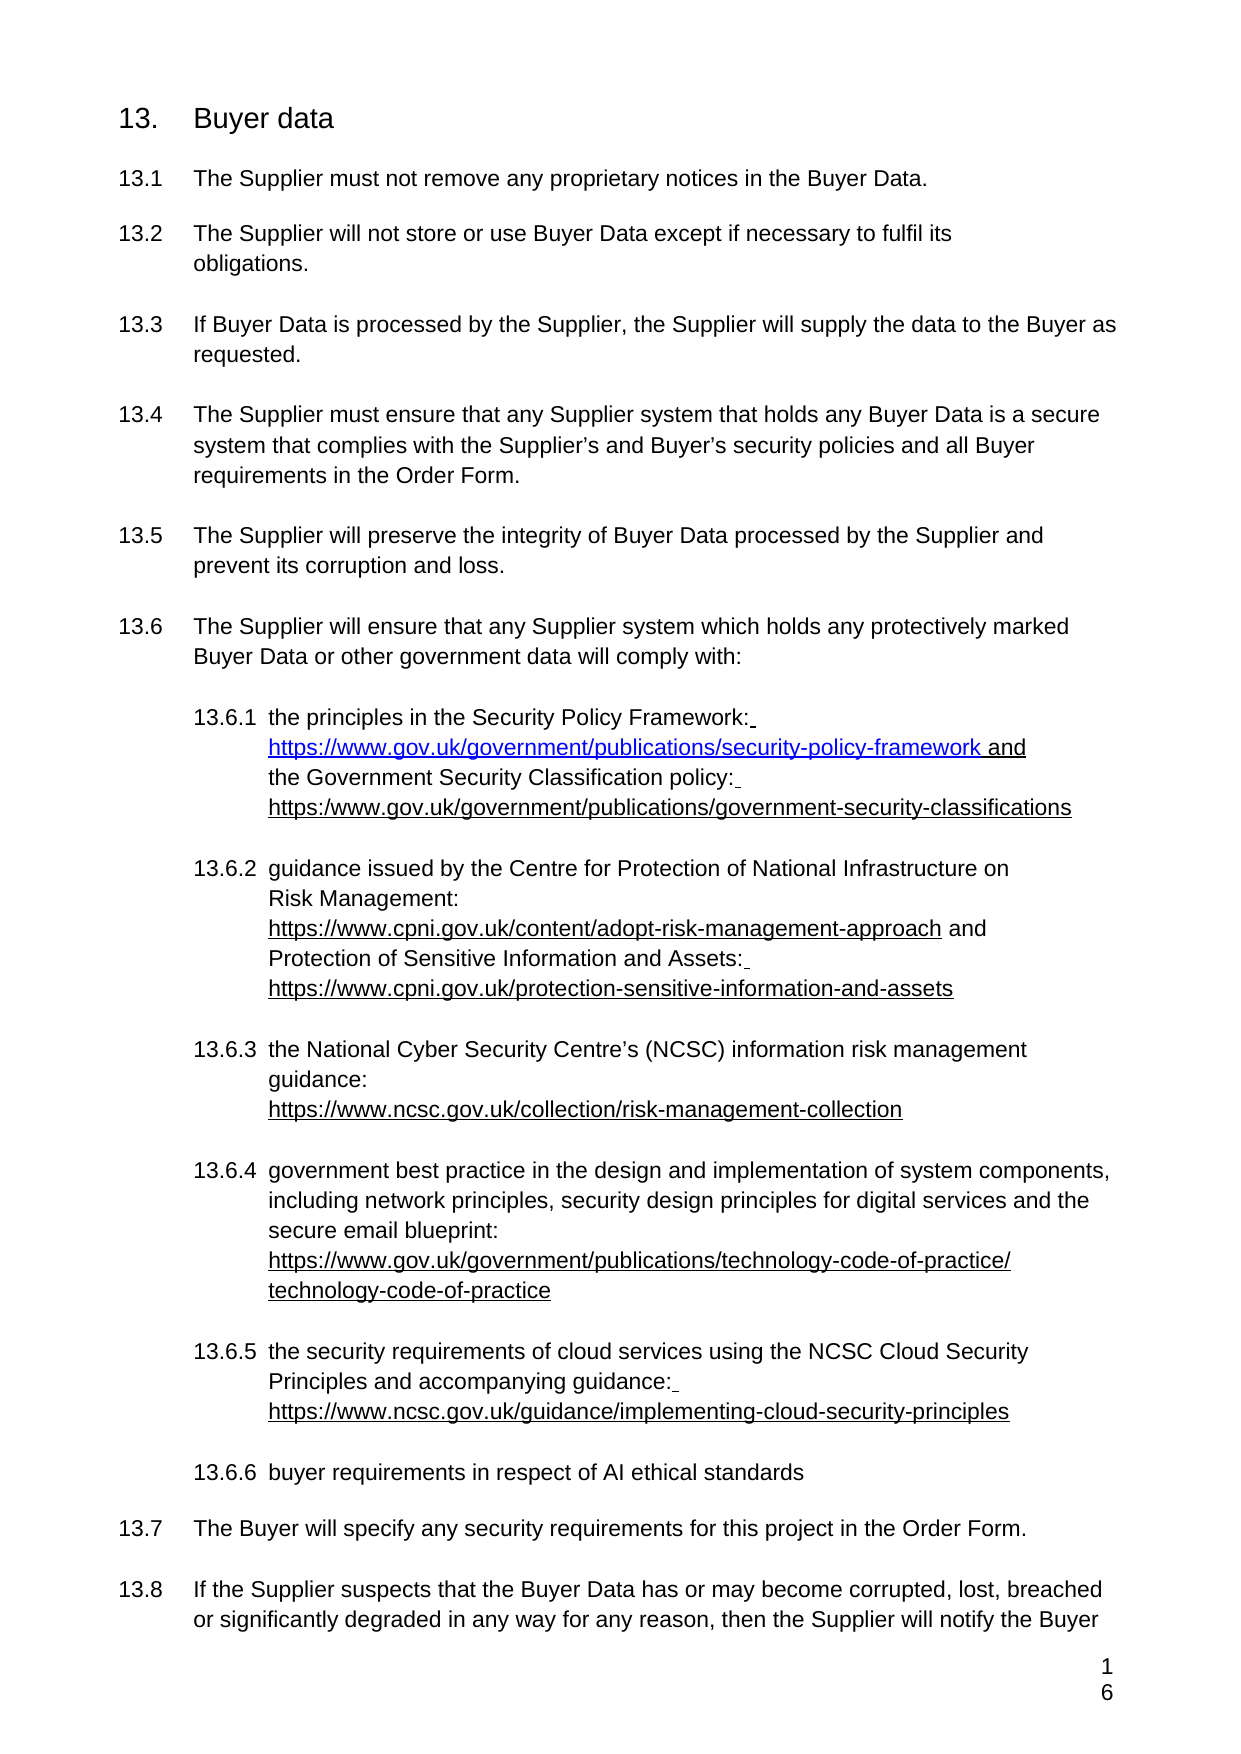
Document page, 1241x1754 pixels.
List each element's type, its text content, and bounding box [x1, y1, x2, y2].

text the Government Security Classification policy: https:/www.gov.uk/government/publications/government-security-classifications [268, 764, 1122, 820]
text Risk Management: [193, 885, 1122, 911]
text https://www.cpni.gov.uk/content/adopt-risk-management-approach and [193, 915, 1122, 941]
text 13.4 The Supplier must ensure that any Supplier system that holds any Buyer Data is a secure system that complies with the Supplier’s and Buyer’s security policies and all Buyer requirements in the Order Form. [118, 401, 1122, 488]
text 13.5 The Supplier will preserve the integrity of Buyer Data processed by the Supplier and prevent its corruption and loss. [118, 522, 1122, 579]
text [118, 1576, 1122, 1632]
text https://www.ncsc.gov.uk/guidance/implementing-cloud-security-principles [193, 1398, 1122, 1424]
text 13.6.6 buyer requirements in respect of AI ethical standards [118, 1459, 1122, 1485]
text https://www.cpni.gov.uk/protection-sensitive-information-and-assets [193, 975, 1122, 1002]
text 13.6.3 the National Cyber Security Centre’s (NCSC) information risk management guidance: [193, 1036, 1122, 1092]
text 13.3 If Buyer Data is processed by the Supplier, the Supplier will supply the data to the Buyer as requested. [118, 311, 1122, 367]
text 13.7 The Buyer will specify any security requirements for this project in the Order Form. [118, 1515, 1122, 1542]
text obligations. [118, 250, 1122, 277]
text Protection of Sensitive Information and Assets: [193, 945, 1122, 971]
text 13.1 The Supplier must not remove any proprietary notices in the Buyer Data. [118, 165, 1122, 191]
text https://www.gov.uk/government/publications/security-policy-framework and [268, 734, 1122, 760]
subtitle 13. Buyer data [118, 101, 1122, 135]
text 13.6.4 government best practice in the design and implementation of system components, including network principles, security design principles for digital services and the secure email blueprint: [193, 1157, 1122, 1243]
text 13.6.5 the security requirements of cloud services using the NCSC Cloud Security Principles and accompanying guidance: [193, 1338, 1122, 1394]
text 13.6 The Supplier will ensure that any Supplier system which holds any protectively marked Buyer Data or other government data will comply with: [118, 613, 1122, 669]
text 13.6.2 guidance issued by the Centre for Protection of National Infrastructure on [118, 854, 1122, 881]
text 13.2 The Supplier will not store or use Buyer Data except if necessary to fulfil its [118, 220, 1122, 246]
text https://www.gov.uk/government/publications/technology-code-of-practice/technology-code-of-practice [268, 1247, 1122, 1304]
text https://www.ncsc.gov.uk/collection/risk-management-collection [193, 1096, 1122, 1122]
text 13.6.1 the principles in the Security Policy Framework: [118, 703, 1122, 730]
